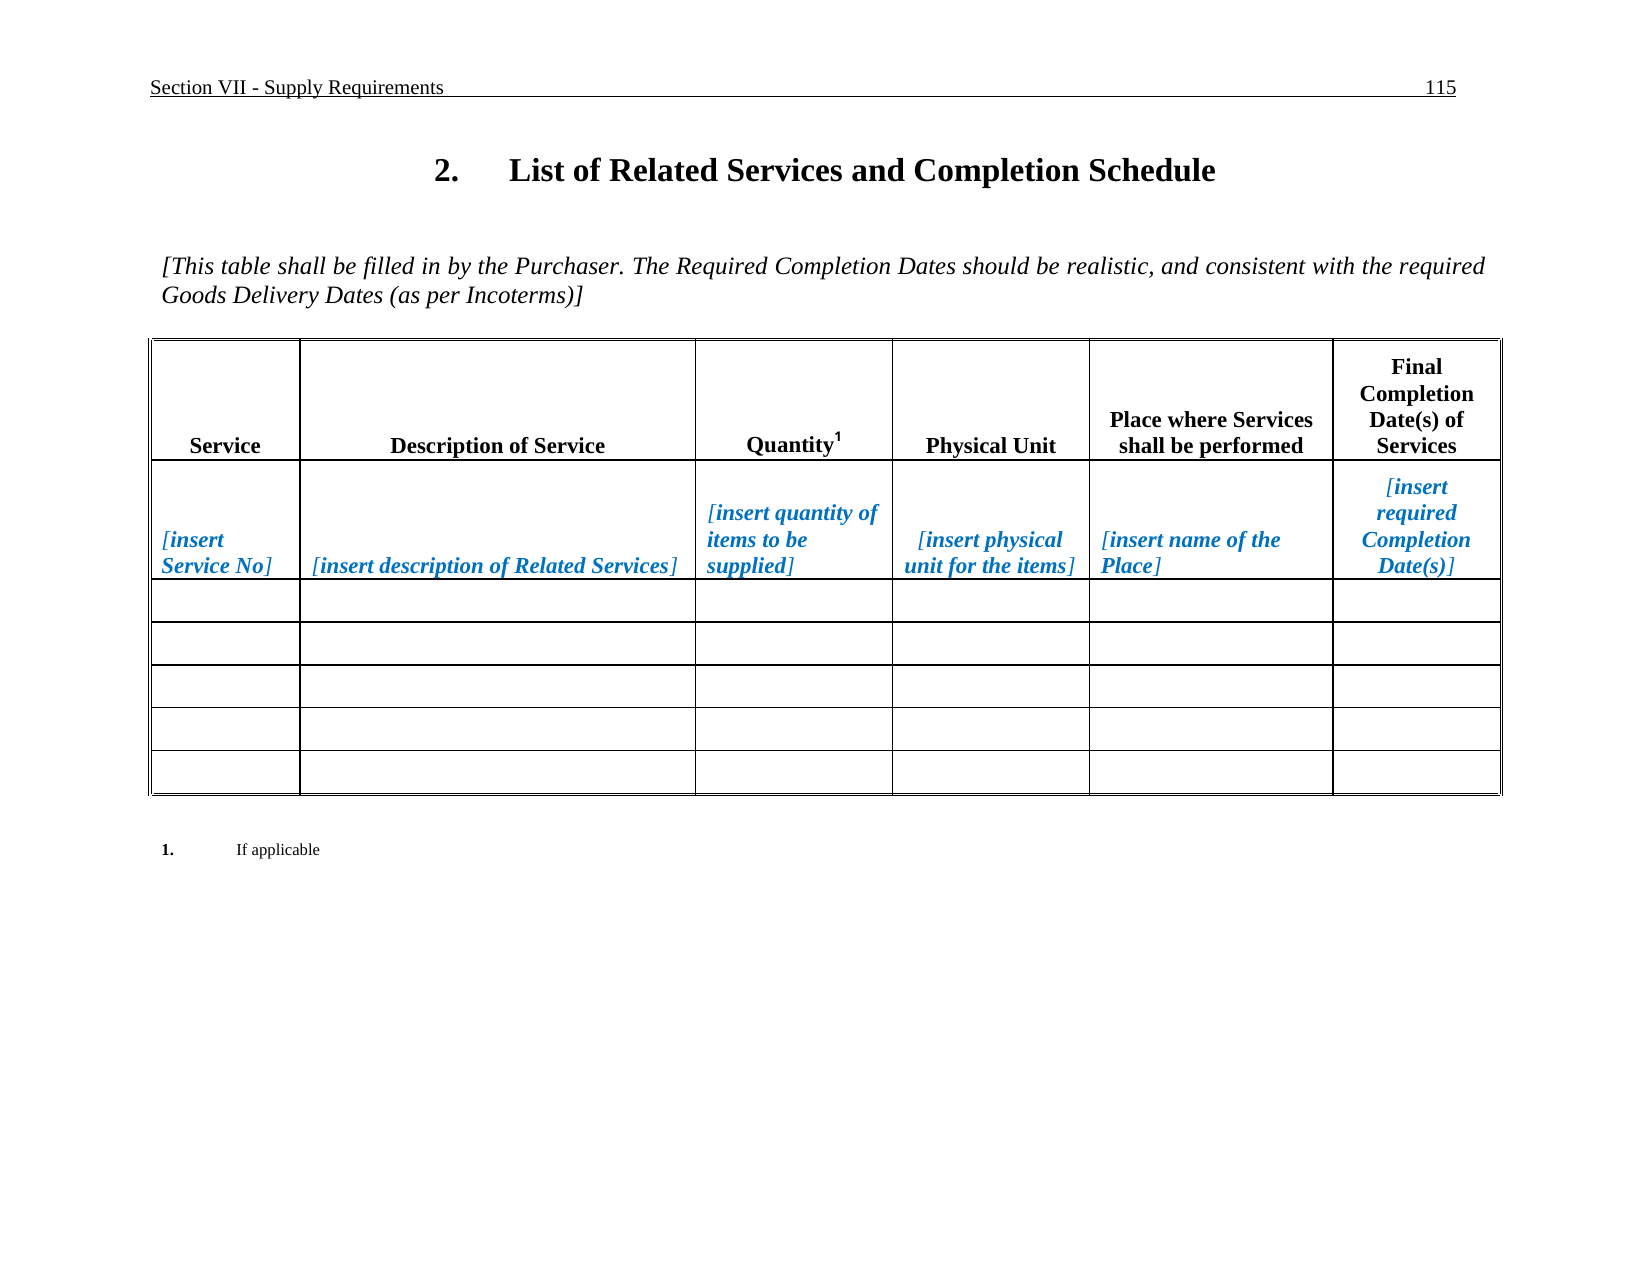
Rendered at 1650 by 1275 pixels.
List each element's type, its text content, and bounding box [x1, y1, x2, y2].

table_cell [696, 666, 892, 707]
table_cell Quantity1 [696, 341, 892, 459]
table_cell [1090, 580, 1332, 621]
table_cell If applicable [150, 793, 1502, 922]
table_cell [152, 580, 299, 621]
table_cell [696, 708, 892, 749]
table_cell [1334, 708, 1500, 749]
subtitle List of Related Services and Completion Schedule [150, 150, 1500, 188]
table_cell [insert required Completion Date(s)] [1334, 461, 1500, 578]
table_cell Physical Unit [893, 341, 1089, 459]
table_cell [893, 580, 1089, 621]
table_cell [152, 666, 299, 707]
table_cell [1090, 708, 1332, 749]
table_cell [893, 751, 1089, 792]
table_cell [696, 751, 892, 792]
table_cell [696, 623, 892, 664]
table_cell [301, 751, 695, 792]
table_cell [301, 666, 695, 707]
table_cell [152, 751, 299, 792]
table_cell [1334, 623, 1500, 664]
table_cell [insert name of the Place] [1090, 461, 1332, 578]
table_cell [1334, 580, 1500, 621]
table_cell Description of Service [301, 341, 695, 459]
table_cell [1090, 751, 1332, 792]
table_cell [1334, 751, 1500, 792]
table_cell [893, 666, 1089, 707]
table_cell [1334, 666, 1500, 707]
table_cell [insert Service No] [152, 461, 299, 578]
table_cell Final Completion Date(s) of Services [1334, 338, 1502, 459]
table_header [This table shall be filled in by the Purchaser. The Required Completion Dates should be realistic, and consistent with the required Goods Delivery Dates (as per Incoterms)] [150, 223, 1502, 338]
table_cell Place where Services shall be performed [1090, 341, 1332, 459]
table_cell [152, 708, 299, 749]
table_cell [insert description of Related Services] [301, 461, 695, 578]
table_cell [1090, 623, 1332, 664]
table_cell [insert quantity of items to be supplied] [696, 461, 892, 578]
table_cell [301, 580, 695, 621]
table_cell [301, 623, 695, 664]
table_cell [1090, 666, 1332, 707]
table_cell Service [152, 339, 299, 459]
table_cell [152, 623, 299, 664]
table_cell [893, 708, 1089, 749]
table_cell [893, 623, 1089, 664]
table_cell [insert physical unit for the items] [893, 461, 1089, 578]
table_cell [301, 708, 695, 749]
table_cell [696, 580, 892, 621]
